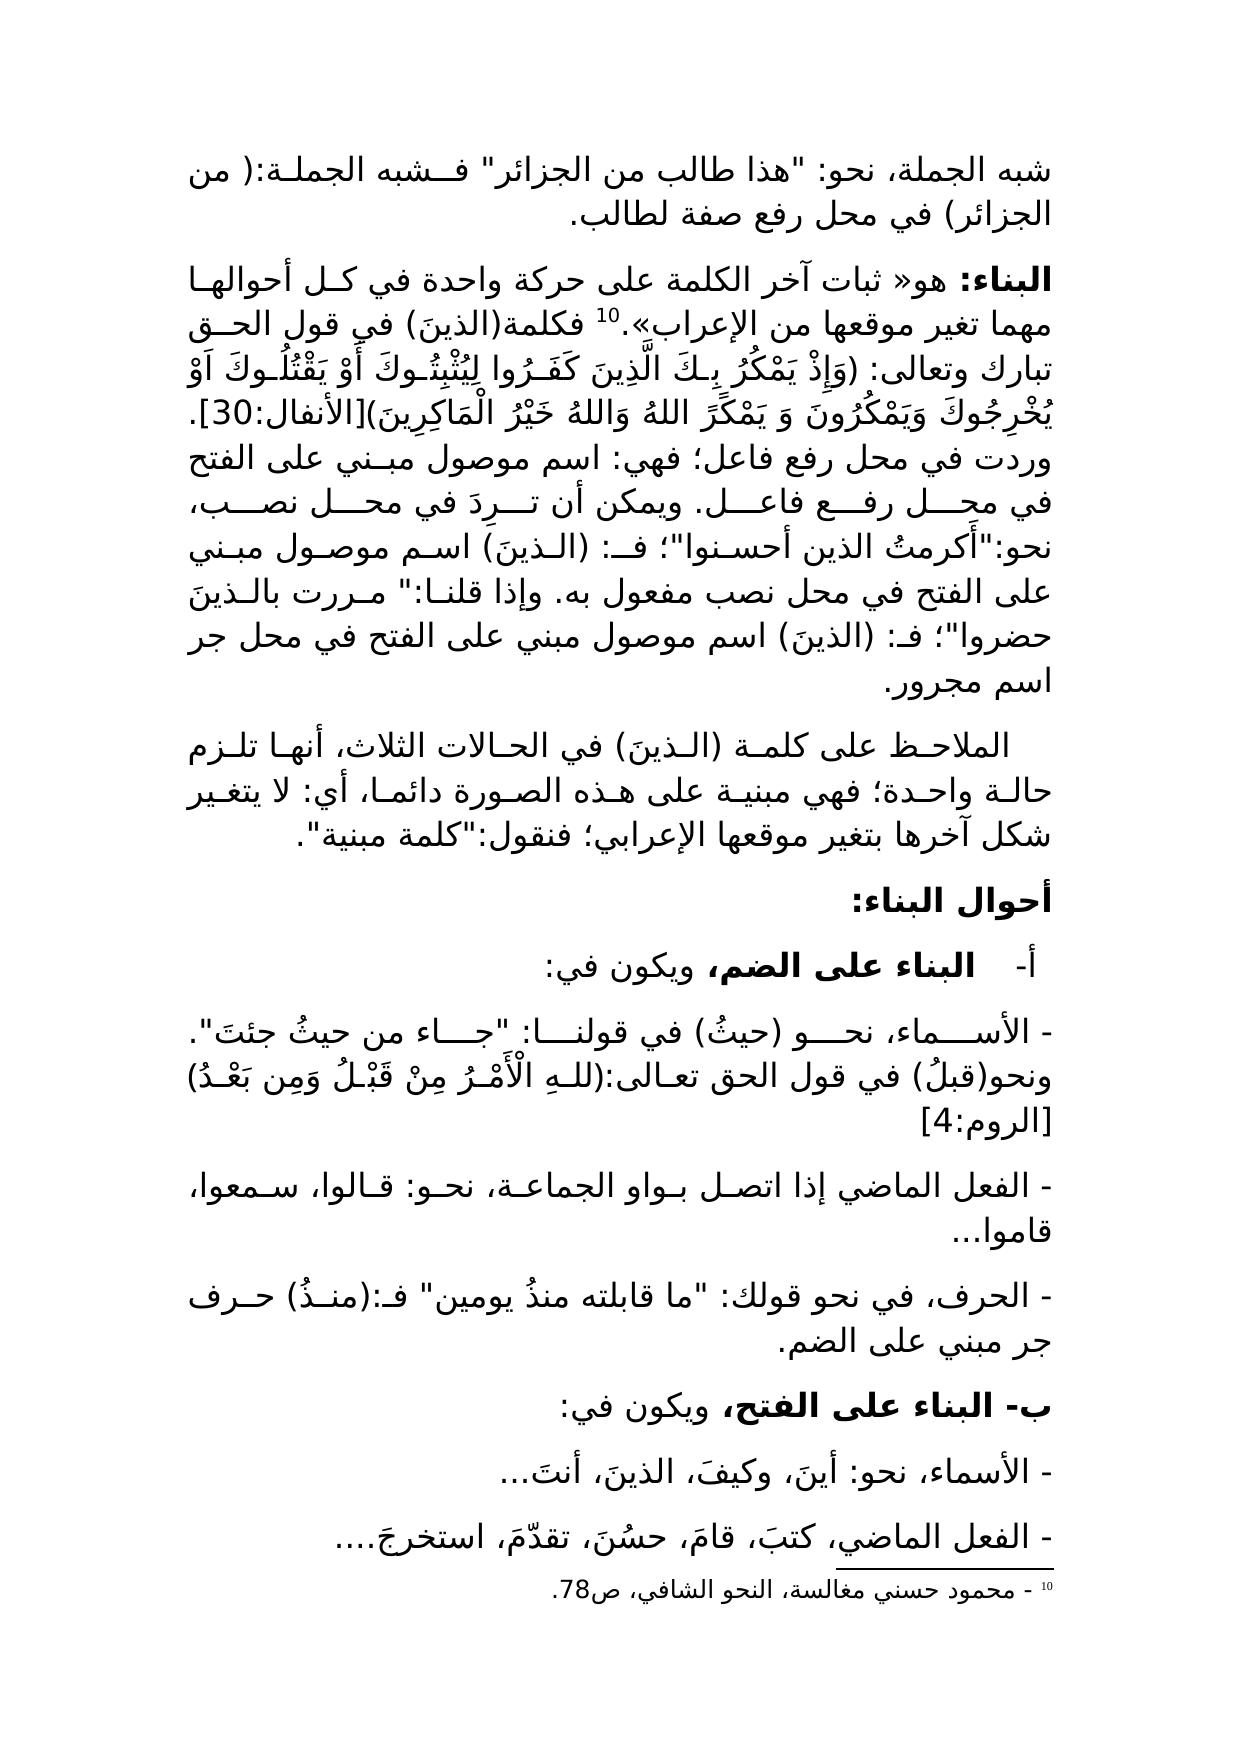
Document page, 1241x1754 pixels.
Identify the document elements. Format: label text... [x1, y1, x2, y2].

text البناء: هو« ثبات آخر الكلمة على حركة واحدة في كل أحوالها مهما تغير موقعها من الإعراب». فكلمة(الذينَ) في قول الحق تبارك وتعالى: ﴿وَإِذْ يَمْكُرُ بِكَ الَّذِينَ كَفَرُوا لِيُثْبِتُوكَ أَوْ يَقْتُلُوكَ اَوْ يُخْرِجُوكَ وَيَمْكُرُونَ وَ يَمْكًرً اللهُ وَاللهُ خَيْرُ الْمَاكِرِينَ﴾[الأنفال:30]. وردت في محل رفع فاعل؛ فهي: اسم موصول مبني على الفتح في محل رفع فاعل. ويمكن أن ترِدَ في محل نصب، نحو:"أَكرمتُ الذين أحسنوا"؛ فـ: (الذينَ) اسم موصول مبني على الفتح في محل نصب مفعول به. وإذا قلنا:" مررت بالذينَ حضروا"؛ فـ: (الذينَ) اسم موصول مبني على الفتح في محل جر اسم مجرور. [187, 260, 1053, 700]
text - الأسماء، نحو: أينَ، وكيفَ، الذينَ، أنتَ... [187, 1452, 1053, 1491]
text - الحرف، في نحو قولك: "ما قابلته منذُ يومين" فـ:(منذُ) حرف جر مبني على الضم. [187, 1277, 1053, 1360]
text الملاحظ على كلمة (الذينَ) في الحالات الثلاث، أنها تلزم حالة واحدة؛ فهي مبنية على هذه الصورة دائما، أي: لا يتغير شكل آخرها بتغير موقعها الإعرابي؛ فنقول:"كلمة مبنية". [187, 727, 1053, 855]
text ب- البناء على الفتح، ويكون في: [187, 1387, 1053, 1426]
list البناء على الضم، ويكون في: [187, 947, 1015, 986]
text - الأسماء، نحو (حيثُ) في قولنا: "جاء من حيثُ جئتَ". ونحو(قبلُ) في قول الحق تعالى:﴿للهِ الْأَمْرُ مِنْ قَبْلُ وَمِن بَعْدُ﴾[الروم:4] [187, 1012, 1053, 1140]
text - الفعل الماضي، كتبَ، قامَ، حسُنَ، تقدّمَ، استخرجَ.... [187, 1517, 1053, 1556]
text - الفعل الماضي إذا اتصل بواو الجماعة، نحو: قالوا، سمعوا، قاموا... [187, 1167, 1053, 1250]
text أحوال البناء: [187, 881, 1053, 920]
text شبه الجملة، نحو: "هذا طالب من الجزائر" فـشبه الجملة:( من الجزائر) في محل رفع صفة لطالب. [187, 150, 1053, 233]
